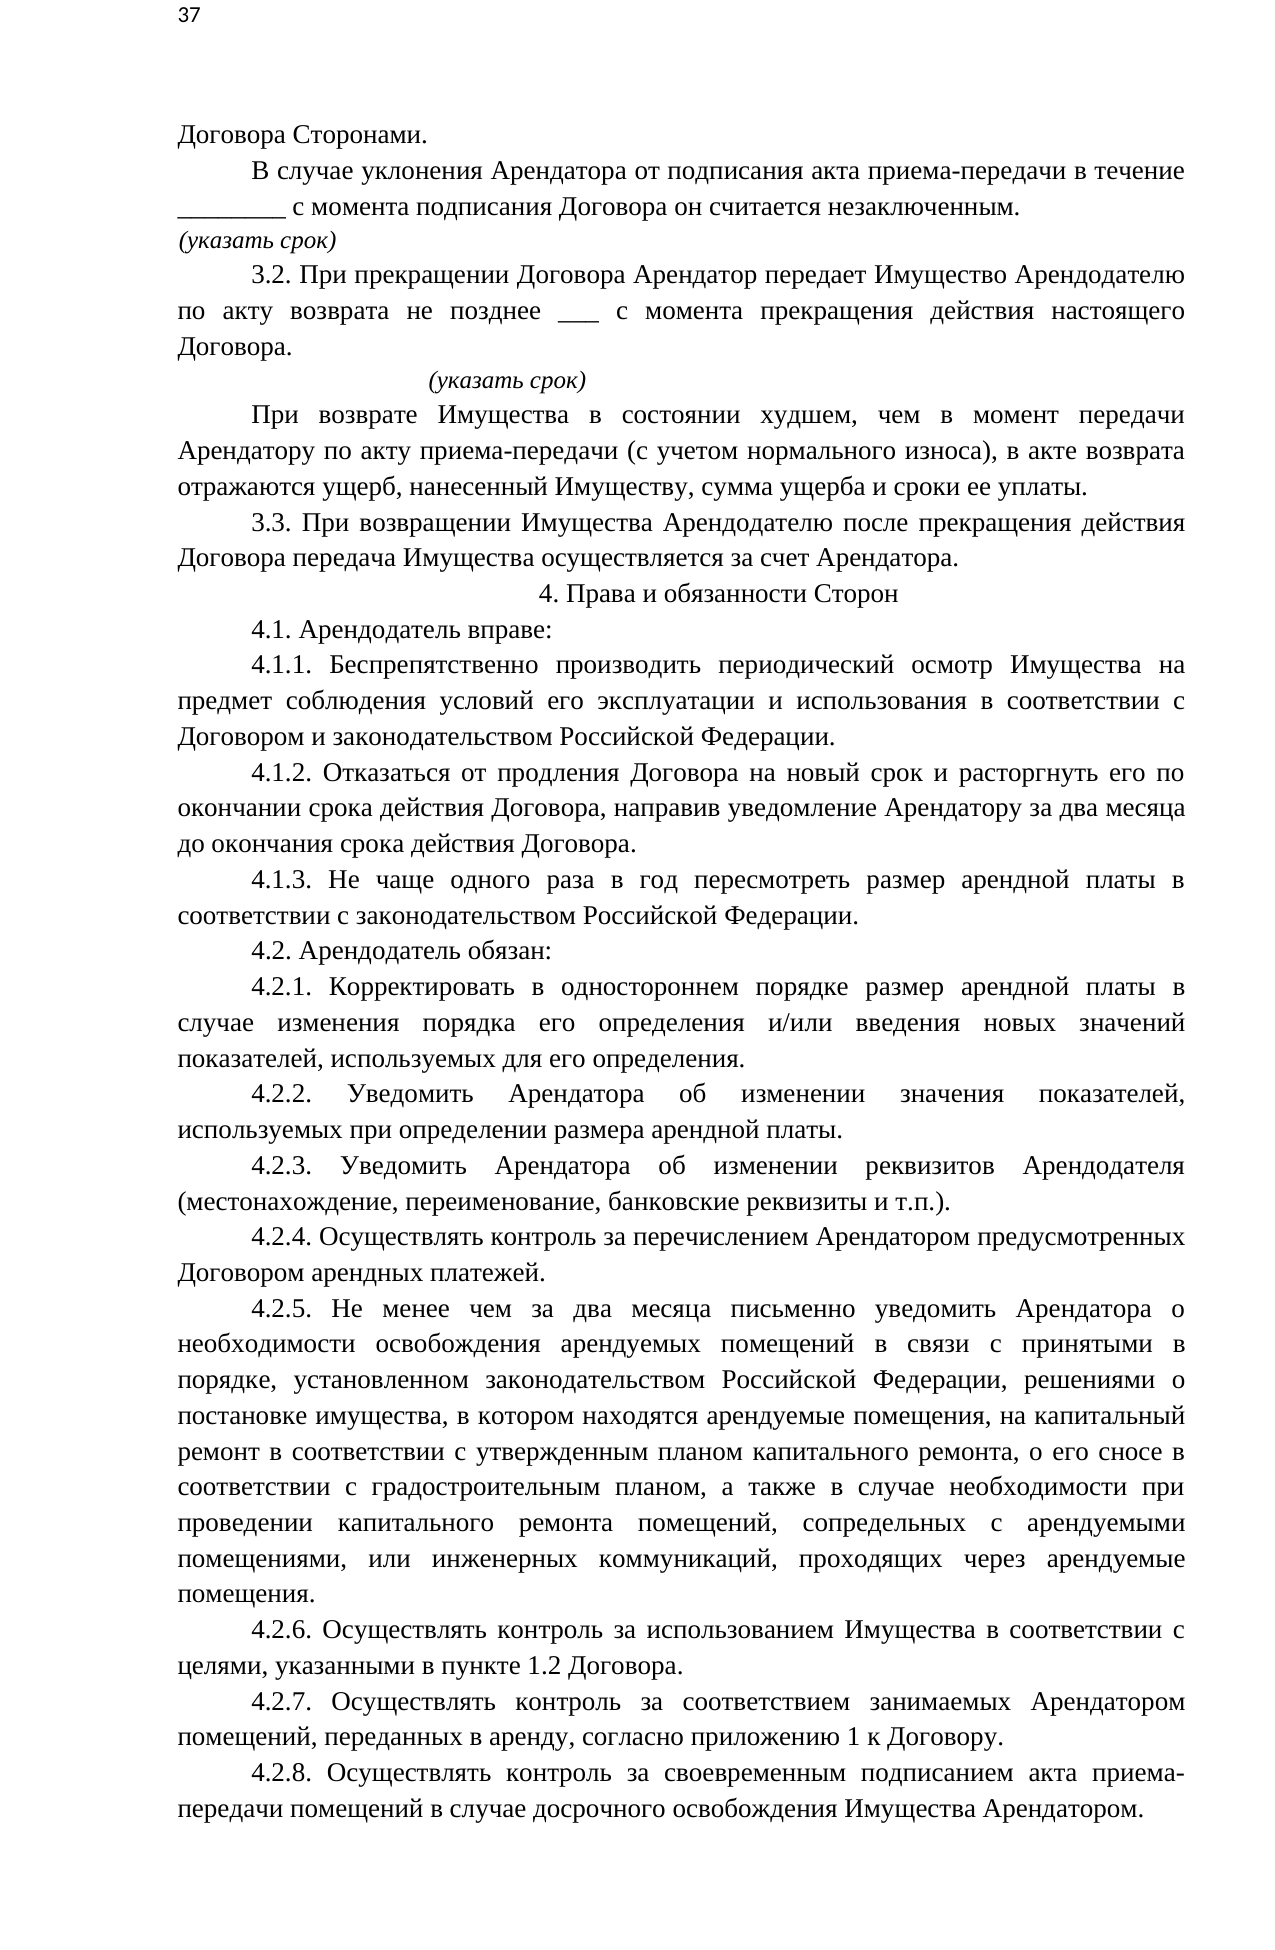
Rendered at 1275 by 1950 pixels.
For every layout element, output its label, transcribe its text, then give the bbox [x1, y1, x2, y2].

text Договора Сторонами. [177, 118, 1186, 149]
text 4.1. Арендодатель вправе: [177, 613, 1186, 644]
text 3.2. При прекращении Договора Арендатор передает Имущество Арендодателю по акту возврата не позднее ___ с момента прекращения действия настоящего Договора. [177, 258, 1186, 361]
text В случае уклонения Арендатора от подписания акта приема-передачи в течение ________ с момента подписания Договора он считается незаключенным. [177, 154, 1186, 221]
text 4.1.2. Отказаться от продления Договора на новый срок и расторгнуть его по окончании срока действия Договора, направив уведомление Арендатору за два месяца до окончания срока действия Договора. [177, 756, 1186, 858]
text 4.2.6. Осуществлять контроль за использованием Имущества в соответствии с целями, указанными в пункте 1.2 Договора. [177, 1613, 1186, 1680]
text 4.2.8. Осуществлять контроль за своевременным подписанием акта приема-передачи помещений в случае досрочного освобождения Имущества Арендатором. [177, 1756, 1186, 1823]
text 4. Права и обязанности Сторон [177, 577, 1186, 608]
text 4.1.1. Беспрепятственно производить периодический осмотр Имущества на предмет соблюдения условий его эксплуатации и использования в соответствии с Договором и законодательством Российской Федерации. [177, 649, 1186, 751]
text 4.2.3. Уведомить Арендатора об изменении реквизитов Арендодателя (местонахождение, переименование, банковские реквизиты и т.п.). [177, 1149, 1186, 1216]
text 3.3. При возвращении Имущества Арендодателю после прекращения действия Договора передача Имущества осуществляется за счет Арендатора. [177, 506, 1186, 573]
text При возврате Имущества в состоянии худшем, чем в момент передачи Арендатору по акту приема-передачи (с учетом нормального износа), в акте возврата отражаются ущерб, нанесенный Имуществу, сумма ущерба и сроки ее уплаты. [177, 398, 1186, 501]
text (указать срок) [177, 225, 340, 254]
text 4.2.2. Уведомить Арендатора об изменении значения показателей, используемых при определении размера арендной платы. [177, 1077, 1186, 1144]
text 4.2.7. Осуществлять контроль за соответствием занимаемых Арендатором помещений, переданных в аренду, согласно приложению 1 к Договору. [177, 1685, 1186, 1752]
text 4.2.5. Не менее чем за два месяца письменно уведомить Арендатора о необходимости освобождения арендуемых помещений в связи с принятыми в порядке, установленном законодательством Российской Федерации, решениями о постановке имущества, в котором находятся арендуемые помещения, на капитальный ремонт в соответствии с утвержденным планом капитального ремонта, о его сносе в соответствии с градостроительным планом, а также в случае необходимости при проведении капитального ремонта помещений, сопредельных с арендуемыми помещениями, или инженерных коммуникаций, проходящих через арендуемые помещения. [177, 1292, 1186, 1609]
text (указать срок) [177, 366, 1275, 394]
text 4.2.4. Осуществлять контроль за перечислением Арендатором предусмотренных Договором арендных платежей. [177, 1220, 1186, 1287]
text 4.2. Арендодатель обязан: [177, 934, 1186, 966]
text 4.2.1. Корректировать в одностороннем порядке размер арендной платы в случае изменения порядка его определения и/или введения новых значений показателей, используемых для его определения. [177, 970, 1186, 1073]
text 4.1.3. Не чаще одного раза в год пересмотреть размер арендной платы в соответствии с законодательством Российской Федерации. [177, 863, 1186, 930]
